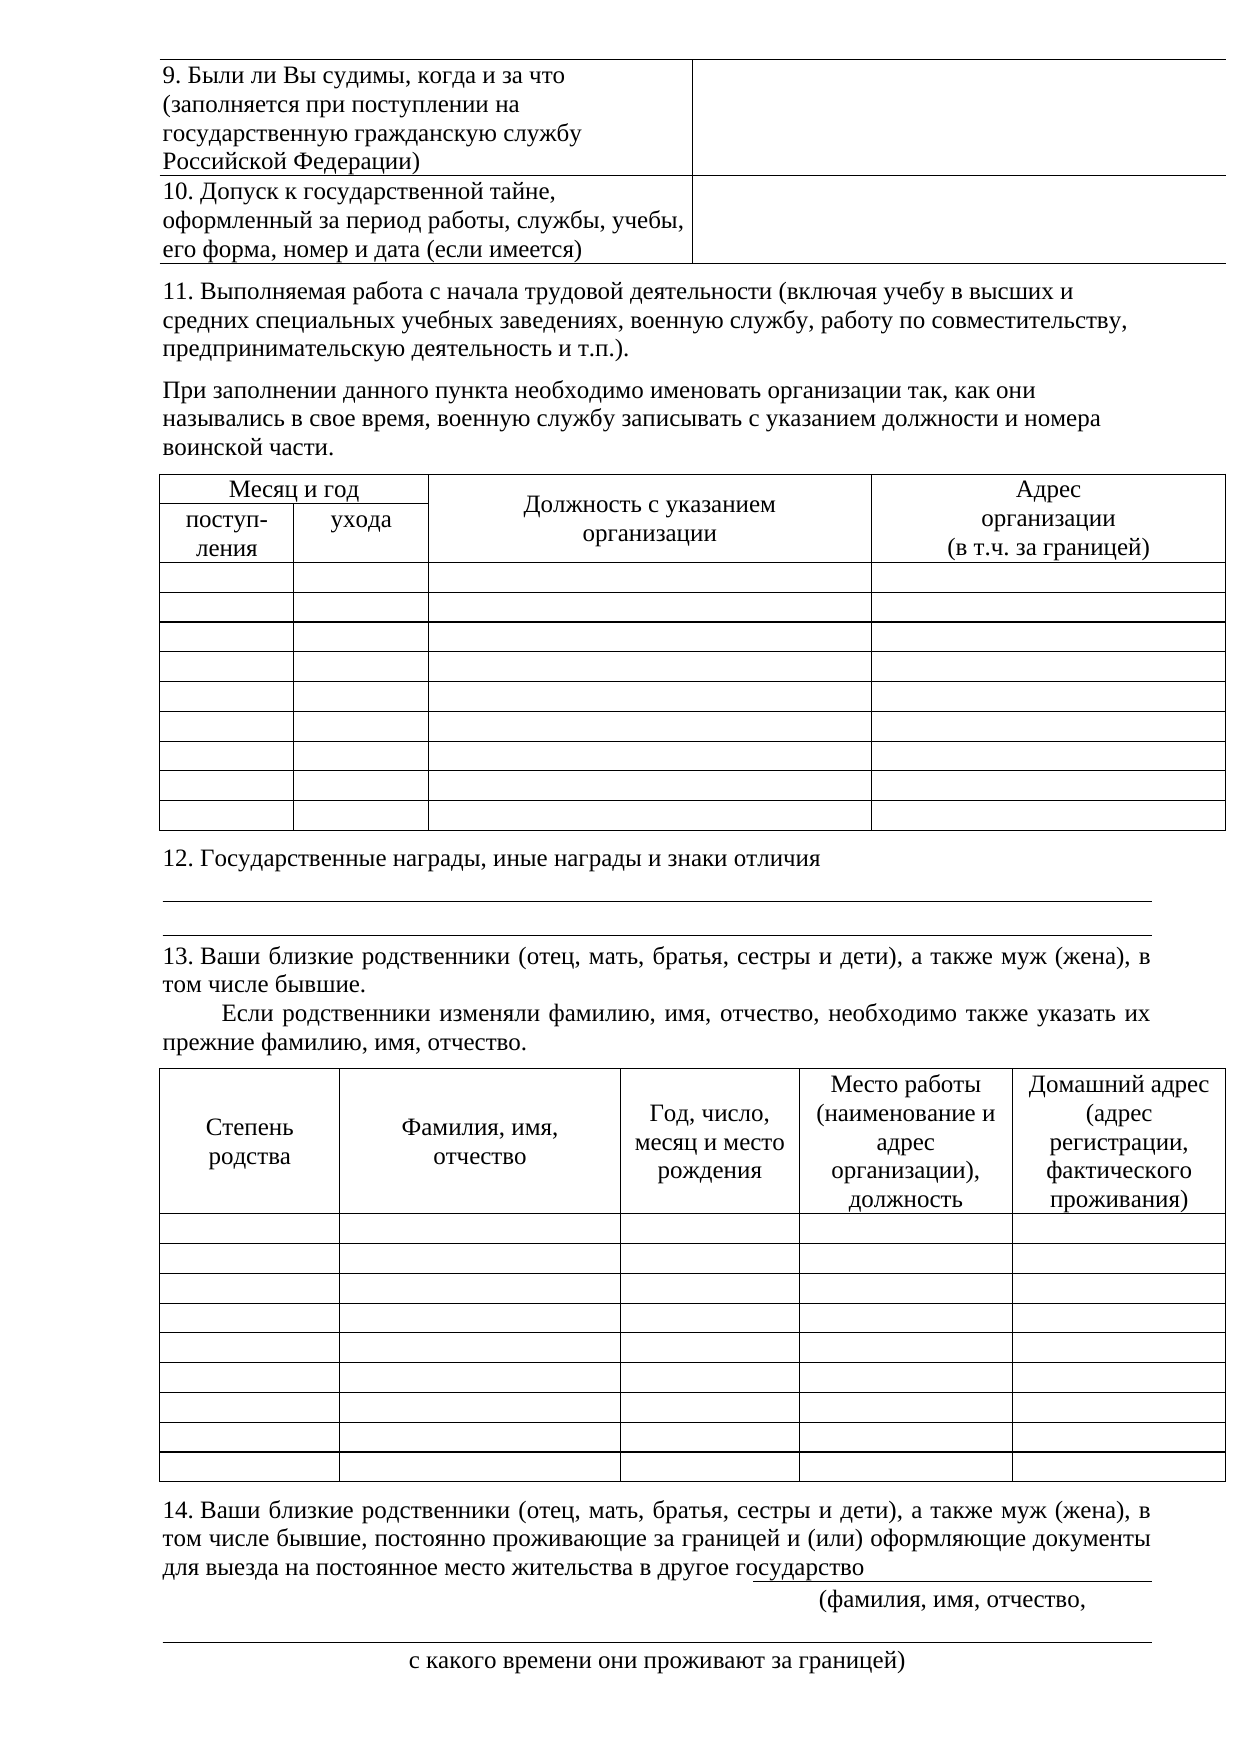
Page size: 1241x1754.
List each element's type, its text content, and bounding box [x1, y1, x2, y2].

table_cell [800, 1393, 1012, 1422]
table_cell [160, 1244, 339, 1273]
table_cell [429, 652, 871, 681]
table_cell [429, 712, 871, 741]
text с какого времени они проживают за границей) [162, 1643, 1152, 1673]
table_header Фамилия, имя, отчество [340, 1069, 620, 1213]
table_cell [160, 593, 293, 621]
table_cell [340, 1393, 620, 1422]
table_cell [872, 771, 1225, 800]
table_cell [340, 1333, 620, 1362]
text Если родственники изменяли фамилию, имя, отчество, необходимо также указать их прежние фамилию, имя, отчество. [162, 998, 1152, 1056]
table_cell 9. Были ли Вы судимы, когда и за что (заполняется при поступлении на государственную гражданскую службу Российской Федерации) [160, 60, 692, 175]
table_cell [294, 712, 428, 741]
table_cell [872, 682, 1225, 711]
table_cell [294, 801, 428, 830]
table_cell [621, 1244, 799, 1273]
table_cell [800, 1304, 1012, 1332]
table_cell [160, 1274, 339, 1302]
table_header Домашний адрес (адрес регистрации, фактического проживания) [1013, 1069, 1225, 1213]
table_header Год, число, месяц и место рождения [621, 1069, 799, 1213]
table_cell [160, 1214, 339, 1243]
table_cell [340, 1304, 620, 1332]
table_cell [429, 771, 871, 800]
table_cell [294, 771, 428, 800]
table_cell [294, 563, 428, 592]
table_cell [294, 593, 428, 621]
table_cell [1013, 1393, 1225, 1422]
table_cell [872, 742, 1225, 770]
table_cell [429, 593, 871, 621]
table_header Место работы (наименование и адрес организации), должность [800, 1069, 1012, 1213]
table_cell [621, 1363, 799, 1392]
table_cell [160, 742, 293, 770]
table_cell [160, 563, 293, 592]
table_cell [872, 593, 1225, 621]
text 13. Ваши близкие родственники (отец, мать, братья, сестры и дети), а также муж (жена), в том числе бывшие. [162, 941, 1152, 998]
table_cell [800, 1453, 1012, 1481]
table_cell [340, 1453, 620, 1481]
table_cell [340, 1423, 620, 1451]
table_cell [160, 771, 293, 800]
table_cell [800, 1244, 1012, 1273]
table_header Степень родства [160, 1069, 339, 1213]
table_cell [160, 1423, 339, 1451]
table_cell [872, 623, 1225, 651]
table_cell [160, 1304, 339, 1332]
table_cell [160, 682, 293, 711]
table_cell [800, 1423, 1012, 1451]
table_cell [621, 1393, 799, 1422]
table_cell [160, 1363, 339, 1392]
table_cell [800, 1333, 1012, 1362]
table_cell [160, 801, 293, 830]
table_cell [340, 1363, 620, 1392]
table_cell [340, 1274, 620, 1302]
table_cell [1013, 1423, 1225, 1451]
table_cell [621, 1333, 799, 1362]
table_cell [294, 742, 428, 770]
table_cell [800, 1274, 1012, 1302]
table_header Месяц и год [160, 475, 428, 503]
table_cell [429, 682, 871, 711]
table_cell [872, 563, 1225, 592]
table_cell [1013, 1363, 1225, 1392]
table_cell [294, 652, 428, 681]
table_cell [872, 712, 1225, 741]
table_cell [872, 652, 1225, 681]
table_cell [340, 1244, 620, 1273]
text 14. Ваши близкие родственники (отец, мать, братья, сестры и дети), а также муж (жена), в том числе бывшие, постоянно проживающие за границей и (или) оформляющие документы для выезда на постоянное место жительства в другое государство [162, 1495, 1152, 1581]
table_cell [621, 1214, 799, 1243]
table_cell [294, 682, 428, 711]
table_cell [621, 1304, 799, 1332]
table_cell [1013, 1453, 1225, 1481]
text (фамилия, имя, отчество, [753, 1582, 1152, 1613]
text При заполнении данного пункта необходимо именовать организации так, как они назывались в свое время, военную службу записывать с указанием должности и номера воинской части. [162, 375, 1152, 461]
table_cell [429, 742, 871, 770]
table_cell [621, 1423, 799, 1451]
table_header Адрес организации (в т.ч. за границей) [872, 475, 1225, 562]
text 12. Государственные награды, иные награды и знаки отличия [162, 843, 1152, 872]
table_cell [1013, 1304, 1225, 1332]
table_cell [1013, 1244, 1225, 1273]
table_cell [693, 60, 1226, 175]
table_cell [621, 1274, 799, 1302]
text 11. Выполняемая работа с начала трудовой деятельности (включая учебу в высших и средних специальных учебных заведениях, военную службу, работу по совместительству, предпринимательскую деятельность и т.п.). [162, 276, 1152, 362]
table_cell [800, 1214, 1012, 1243]
table_cell [621, 1453, 799, 1481]
table_cell [160, 652, 293, 681]
table_cell поступления [160, 504, 293, 562]
table_cell [160, 1393, 339, 1422]
table_cell [872, 801, 1225, 830]
table_cell [800, 1363, 1012, 1392]
table_cell [294, 623, 428, 651]
table_cell [1013, 1214, 1225, 1243]
table_cell [160, 623, 293, 651]
table_cell [340, 1214, 620, 1243]
table_header Должность с указанием организации [429, 475, 871, 562]
table_cell [429, 801, 871, 830]
table_cell [160, 1333, 339, 1362]
table_cell [1013, 1333, 1225, 1362]
table_cell [429, 563, 871, 592]
table_cell [160, 712, 293, 741]
table_cell ухода [294, 504, 428, 562]
table_cell [693, 176, 1226, 262]
table_cell [1013, 1274, 1225, 1302]
table_cell [429, 623, 871, 651]
table_cell 10. Допуск к государственной тайне, оформленный за период работы, службы, учебы, его форма, номер и дата (если имеется) [160, 176, 692, 262]
table_cell [160, 1453, 339, 1481]
